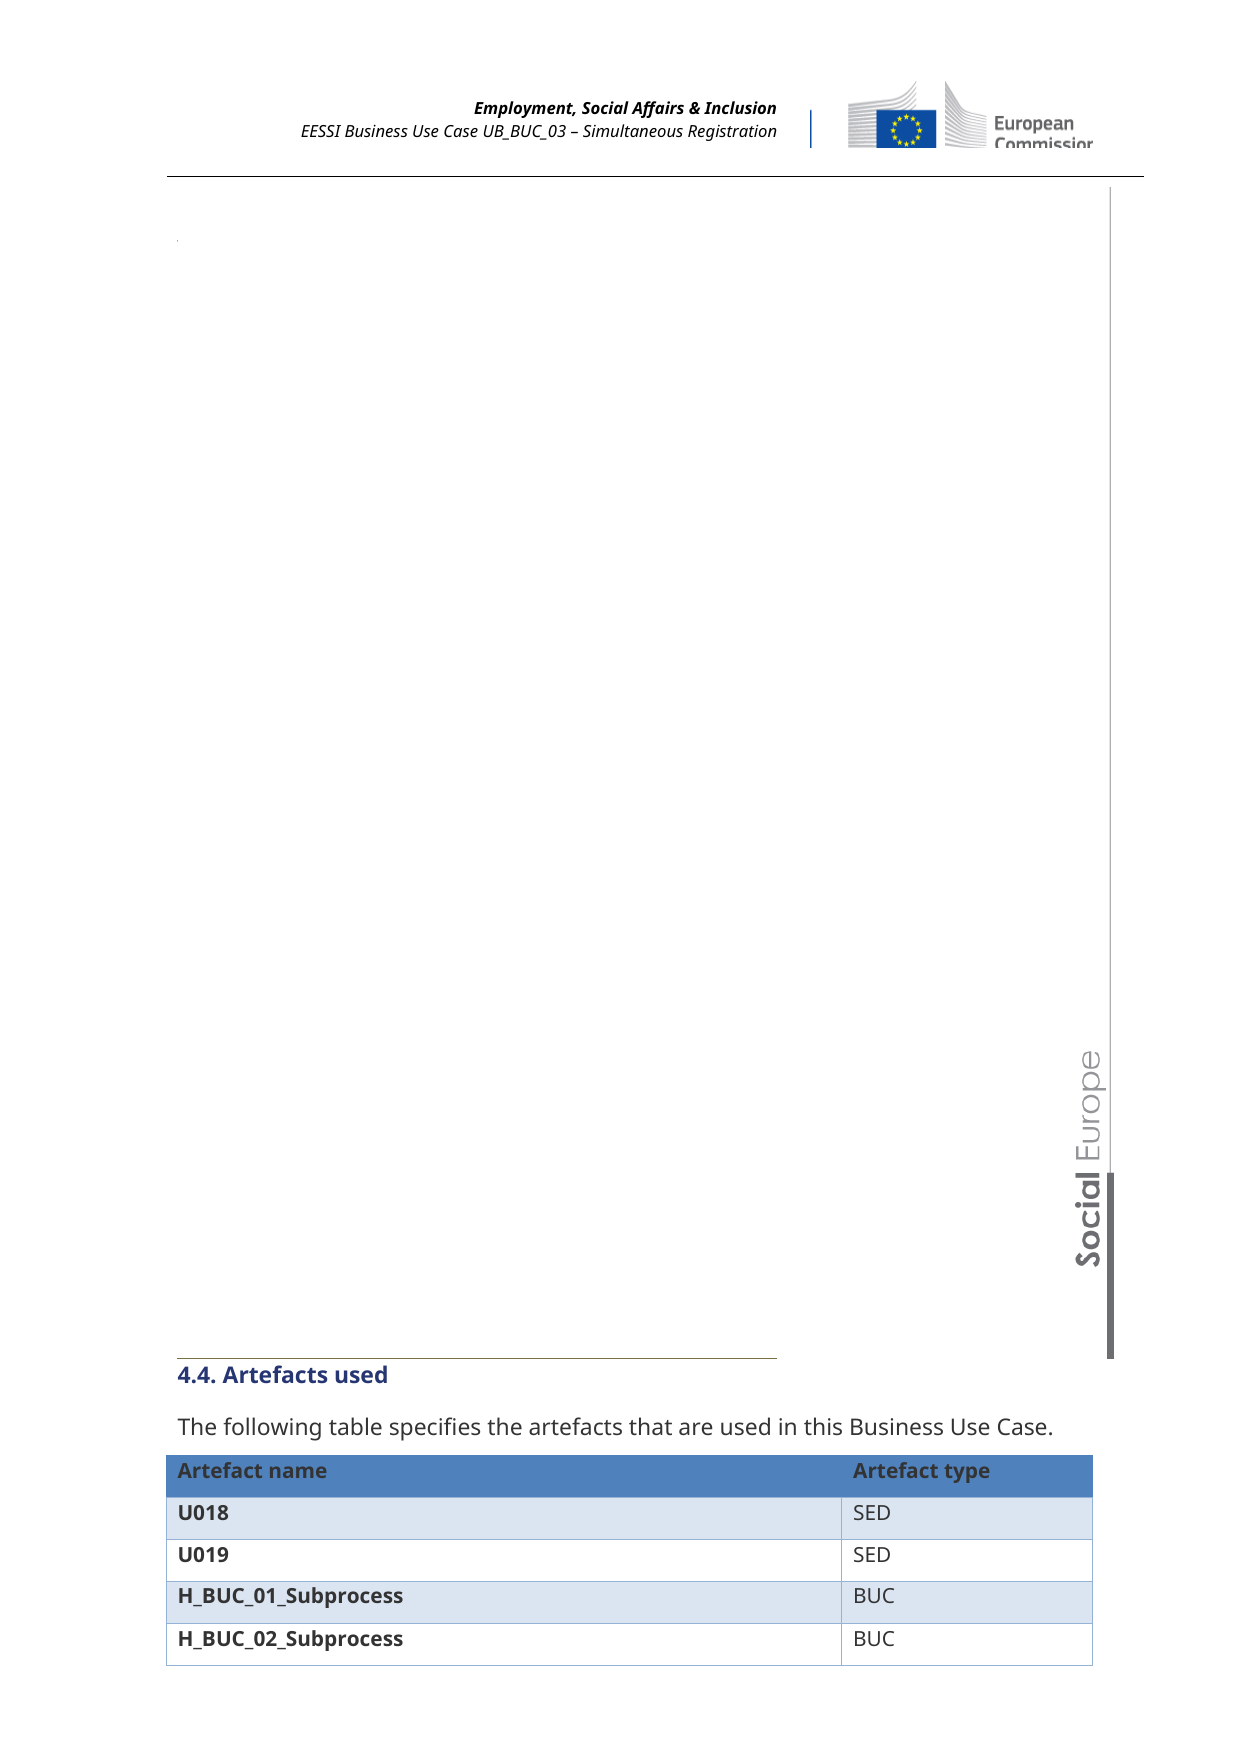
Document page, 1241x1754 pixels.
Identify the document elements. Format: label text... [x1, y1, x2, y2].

table_cell U019 [167, 1540, 841, 1581]
table_cell SED [842, 1498, 1092, 1539]
table_cell SED [842, 1540, 1092, 1581]
picture [177, 187, 1114, 1359]
text The following table specifies the artefacts that are used in this Business Use Case. [177, 1411, 1092, 1442]
table_cell H_BUC_01_Subprocess [167, 1582, 841, 1623]
table_header Artefact name [167, 1456, 841, 1497]
table_cell H_BUC_02_Subprocess [167, 1624, 841, 1664]
picture [808, 81, 1093, 147]
table_cell BUC [842, 1582, 1092, 1623]
table_cell BUC [842, 1624, 1092, 1664]
table_cell U018 [167, 1498, 841, 1539]
subtitle Artefacts used [177, 1359, 1092, 1390]
table_header Artefact type [842, 1456, 1092, 1497]
